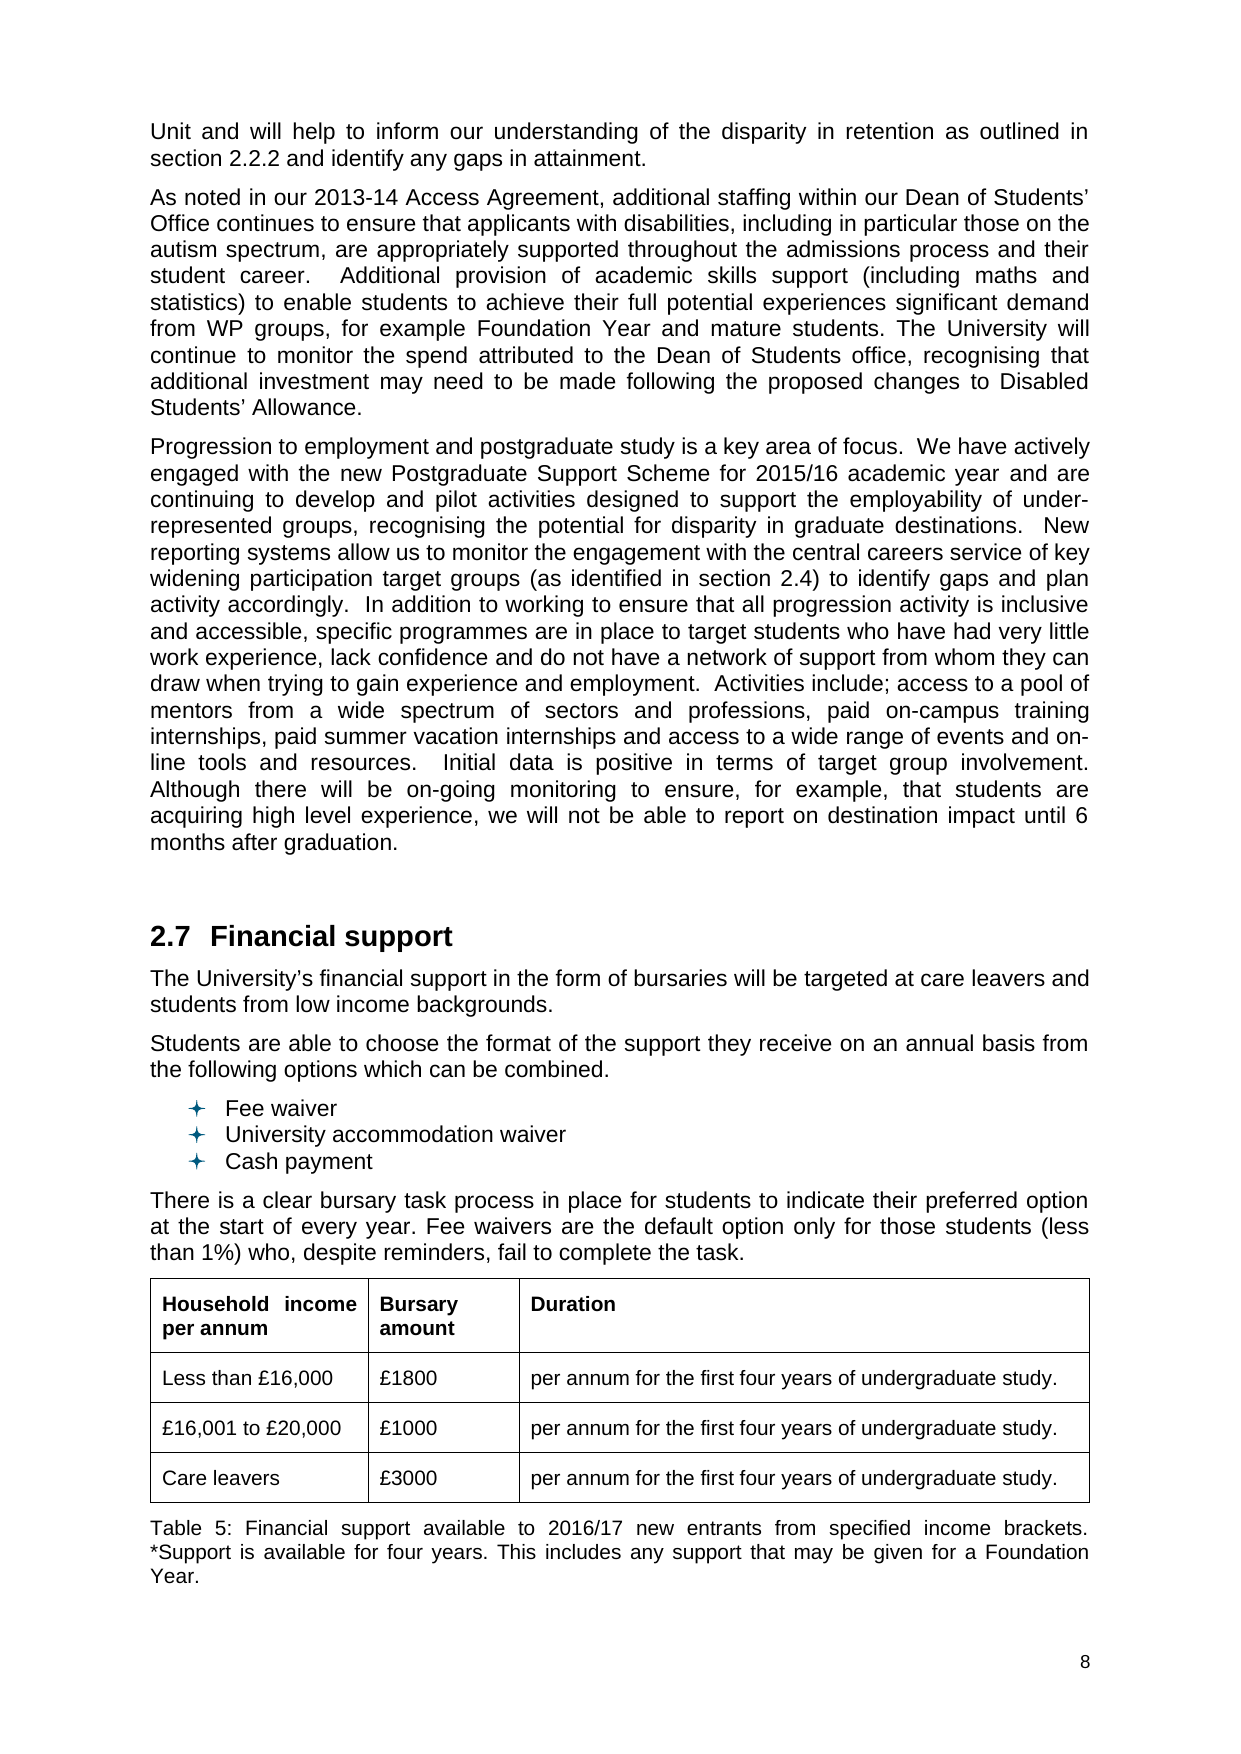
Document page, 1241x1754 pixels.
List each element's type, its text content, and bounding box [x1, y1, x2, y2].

text Table 5: Financial support available to 2016/17 new entrants from specified income brackets. *Support is available for four years. This includes any support that may be given for a Foundation Year. [150, 1516, 1090, 1588]
table_cell £1800 [369, 1353, 519, 1402]
text There is a clear bursary task process in place for students to indicate their preferred option at the start of every year. Fee waivers are the default option only for those students (less than 1%) who, despite reminders, fail to complete the task. [150, 1187, 1090, 1266]
list Fee waiver [187, 1095, 1090, 1121]
table_cell Less than £16,000 [151, 1353, 368, 1402]
list University accommodation waiver [187, 1121, 1090, 1148]
table_cell Care leavers [151, 1453, 368, 1502]
table_header Household income per annum [151, 1279, 368, 1352]
table_cell per annum for the first four years of undergraduate study. [520, 1453, 1089, 1502]
table_cell £1000 [369, 1403, 519, 1452]
list Cash payment [187, 1148, 1090, 1174]
text Progression to employment and postgraduate study is a key area of focus. We have actively engaged with the new Postgraduate Support Scheme for 2015/16 academic year and are continuing to develop and pilot activities designed to support the employability of under-represented groups, recognising the potential for disparity in graduate destinations. New reporting systems allow us to monitor the engagement with the central careers service of key widening participation target groups (as identified in section 2.4) to identify gaps and plan activity accordingly. In addition to working to ensure that all progression activity is inclusive and accessible, specific programmes are in place to target students who have had very little work experience, lack confidence and do not have a network of support from whom they can draw when trying to gain experience and employment. Activities include; access to a pool of mentors from a wide spectrum of sectors and professions, paid on-campus training internships, paid summer vacation internships and access to a wide range of events and on-line tools and resources. Initial data is positive in terms of target group involvement. Although there will be on-going monitoring to ensure, for example, that students are acquiring high level experience, we will not be able to report on destination impact until 6 months after graduation. [150, 433, 1090, 855]
table_cell per annum for the first four years of undergraduate study. [520, 1353, 1089, 1402]
table_header Duration [520, 1279, 1089, 1352]
table_cell £3000 [369, 1453, 519, 1502]
table_cell per annum for the first four years of undergraduate study. [520, 1403, 1089, 1452]
text Students are able to choose the format of the support they receive on an annual basis from the following options which can be combined. [150, 1030, 1090, 1083]
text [150, 118, 1090, 171]
text The University’s financial support in the form of bursaries will be targeted at care leavers and students from low income backgrounds. [150, 965, 1090, 1017]
text As noted in our 2013-14 Access Agreement, additional staffing within our Dean of Students’ Office continues to ensure that applicants with disabilities, including in particular those on the autism spectrum, are appropriately supported throughout the admissions process and their student career. Additional provision of academic skills support (including maths and statistics) to enable students to achieve their full potential experiences significant demand from WP groups, for example Foundation Year and mature students. The University will continue to monitor the spend attributed to the Dean of Students office, recognising that additional investment may need to be made following the proposed changes to Disabled Students’ Allowance. [150, 183, 1090, 421]
table_cell £16,001 to £20,000 [151, 1403, 368, 1452]
table_header Bursary amount [369, 1279, 519, 1352]
subtitle Financial support [150, 919, 1090, 952]
